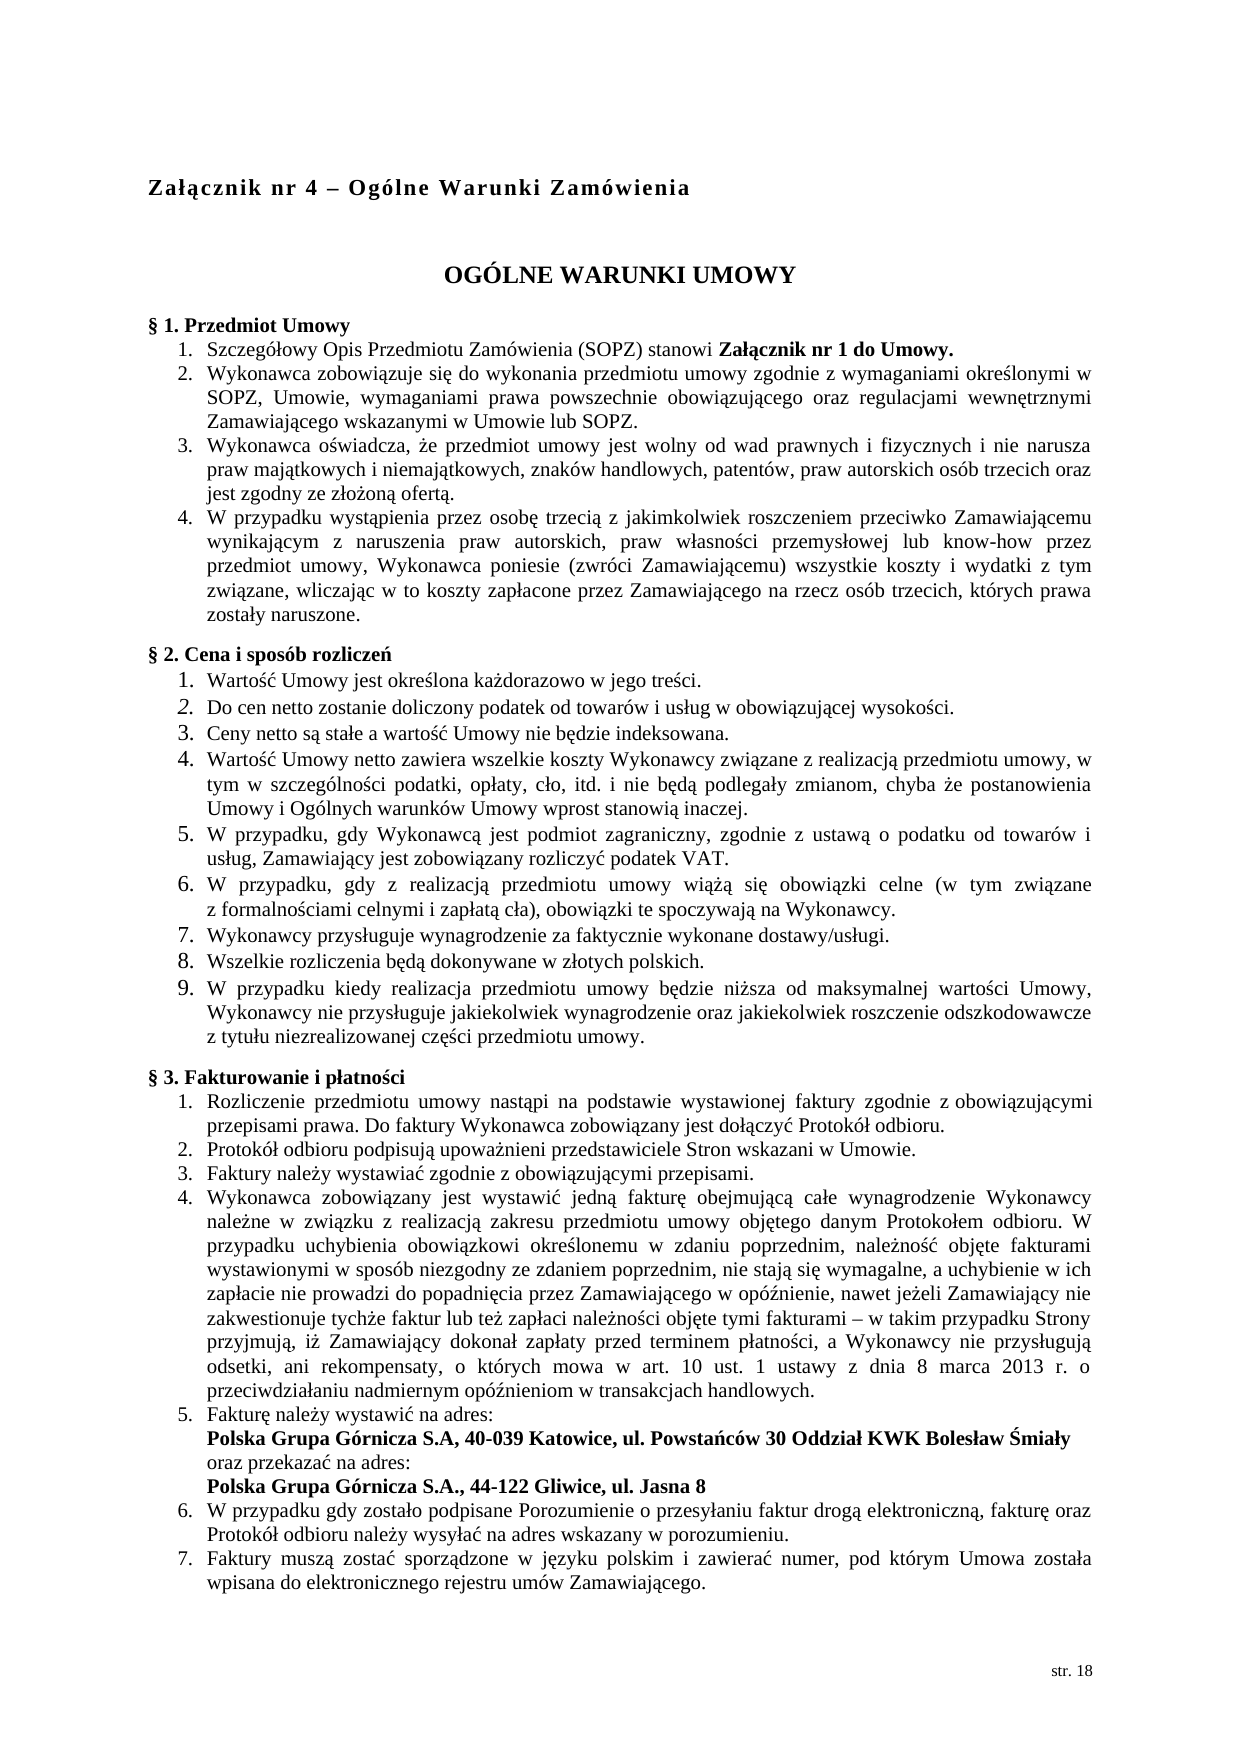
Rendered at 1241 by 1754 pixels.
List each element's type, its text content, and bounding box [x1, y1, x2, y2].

list W przypadku, gdy Wykonawcą jest podmiot zagraniczny, zgodnie z ustawą o podatku od towarów i usług, Zamawiający jest zobowiązany rozliczyć podatek VAT. [177, 820, 1093, 870]
list W przypadku, gdy z realizacją przedmiotu umowy wiążą się obowiązki celne (w tym związane z formalnościami celnymi i zapłatą cła), obowiązki te spoczywają na Wykonawcy. [177, 870, 1093, 921]
list W przypadku kiedy realizacja przedmiotu umowy będzie niższa od maksymalnej wartości Umowy, Wykonawcy nie przysługuje jakiekolwiek wynagrodzenie oraz jakiekolwiek roszczenie odszkodowawcze z tytułu niezrealizowanej części przedmiotu umowy. [177, 973, 1093, 1048]
text Polska Grupa Górnicza S.A., 44-122 Gliwice, ul. Jasna 8 [207, 1474, 1093, 1498]
list Ceny netto są stałe a wartość Umowy nie będzie indeksowana. [177, 719, 1093, 746]
list Faktury muszą zostać sporządzone w języku polskim i zawierać numer, pod którym Umowa została wpisana do elektronicznego rejestru umów Zamawiającego. [177, 1546, 1093, 1594]
list Wszelkie rozliczenia będą dokonywane w złotych polskich. [177, 947, 1093, 973]
subtitle § 2. Cena i sposób rozliczeń [148, 642, 1093, 666]
list Wykonawca oświadcza, że przedmiot umowy jest wolny od wad prawnych i fizycznych i nie narusza praw majątkowych i niemajątkowych, znaków handlowych, patentów, praw autorskich osób trzecich oraz jest zgodny ze złożoną ofertą. [177, 433, 1093, 505]
subtitle § 3. Fakturowanie i płatności [148, 1065, 1093, 1089]
list Wykonawca zobowiązuje się do wykonania przedmiotu umowy zgodnie z wymaganiami określonymi w SOPZ, Umowie, wymaganiami prawa powszechnie obowiązującego oraz regulacjami wewnętrznymi Zamawiającego wskazanymi w Umowie lub SOPZ. [177, 361, 1093, 433]
subtitle § 1. Przedmiot Umowy [148, 313, 1093, 337]
list Wartość Umowy netto zawiera wszelkie koszty Wykonawcy związane z realizacją przedmiotu umowy, w tym w szczególności podatki, opłaty, cło, itd. i nie będą podlegały zmianom, chyba że postanowienia Umowy i Ogólnych warunków Umowy wprost stanowią inaczej. [177, 746, 1093, 820]
list Fakturę należy wystawić na adres: [177, 1402, 1093, 1426]
text Załącznik nr 4 – Ogólne Warunki Zamówienia [148, 174, 1093, 200]
list Wykonawcy przysługuje wynagrodzenie za faktycznie wykonane dostawy/usługi. [177, 921, 1093, 947]
list Wartość Umowy jest określona każdorazowo w jego treści. [177, 666, 1093, 693]
subtitle OGÓLNE WARUNKI UMOWY [148, 260, 1093, 289]
list Wykonawca zobowiązany jest wystawić jedną fakturę obejmującą całe wynagrodzenie Wykonawcy należne w związku z realizacją zakresu przedmiotu umowy objętego danym Protokołem odbioru. W przypadku uchybienia obowiązkowi określonemu w zdaniu poprzednim, należność objęte fakturami wystawionymi w sposób niezgodny ze zdaniem poprzednim, nie stają się wymagalne, a uchybienie w ich zapłacie nie prowadzi do popadnięcia przez Zamawiającego w opóźnienie, nawet jeżeli Zamawiający nie zakwestionuje tychże faktur lub też zapłaci należności objęte tymi fakturami – w takim przypadku Strony przyjmują, iż Zamawiający dokonał zapłaty przed terminem płatności, a Wykonawcy nie przysługują odsetki, ani rekompensaty, o których mowa w art. 10 ust. 1 ustawy z dnia 8 marca 2013 r. o przeciwdziałaniu nadmiernym opóźnieniom w transakcjach handlowych. [177, 1185, 1093, 1402]
list Protokół odbioru podpisują upoważnieni przedstawiciele Stron wskazani w Umowie. [177, 1137, 1093, 1161]
list Faktury należy wystawiać zgodnie z obowiązującymi przepisami. [177, 1161, 1093, 1185]
list Szczegółowy Opis Przedmiotu Zamówienia (SOPZ) stanowi Załącznik nr 1 do Umowy. [177, 337, 1093, 361]
list Rozliczenie przedmiotu umowy nastąpi na podstawie wystawionej faktury zgodnie z obowiązującymi przepisami prawa. Do faktury Wykonawca zobowiązany jest dołączyć Protokół odbioru. [177, 1089, 1093, 1137]
list Do cen netto zostanie doliczony podatek od towarów i usług w obowiązującej wysokości. [177, 693, 1093, 719]
list W przypadku gdy zostało podpisane Porozumienie o przesyłaniu faktur drogą elektroniczną, fakturę oraz Protokół odbioru należy wysyłać na adres wskazany w porozumieniu. [177, 1498, 1093, 1546]
list W przypadku wystąpienia przez osobę trzecią z jakimkolwiek roszczeniem przeciwko Zamawiającemu wynikającym z naruszenia praw autorskich, praw własności przemysłowej lub know-how przez przedmiot umowy, Wykonawca poniesie (zwróci Zamawiającemu) wszystkie koszty i wydatki z tym związane, wliczając w to koszty zapłacone przez Zamawiającego na rzecz osób trzecich, których prawa zostały naruszone. [177, 505, 1093, 626]
text Polska Grupa Górnicza S.A, 40-039 Katowice, ul. Powstańców 30 Oddział KWK Bolesław Śmiały [207, 1426, 1093, 1450]
text oraz przekazać na adres: [207, 1450, 1093, 1474]
